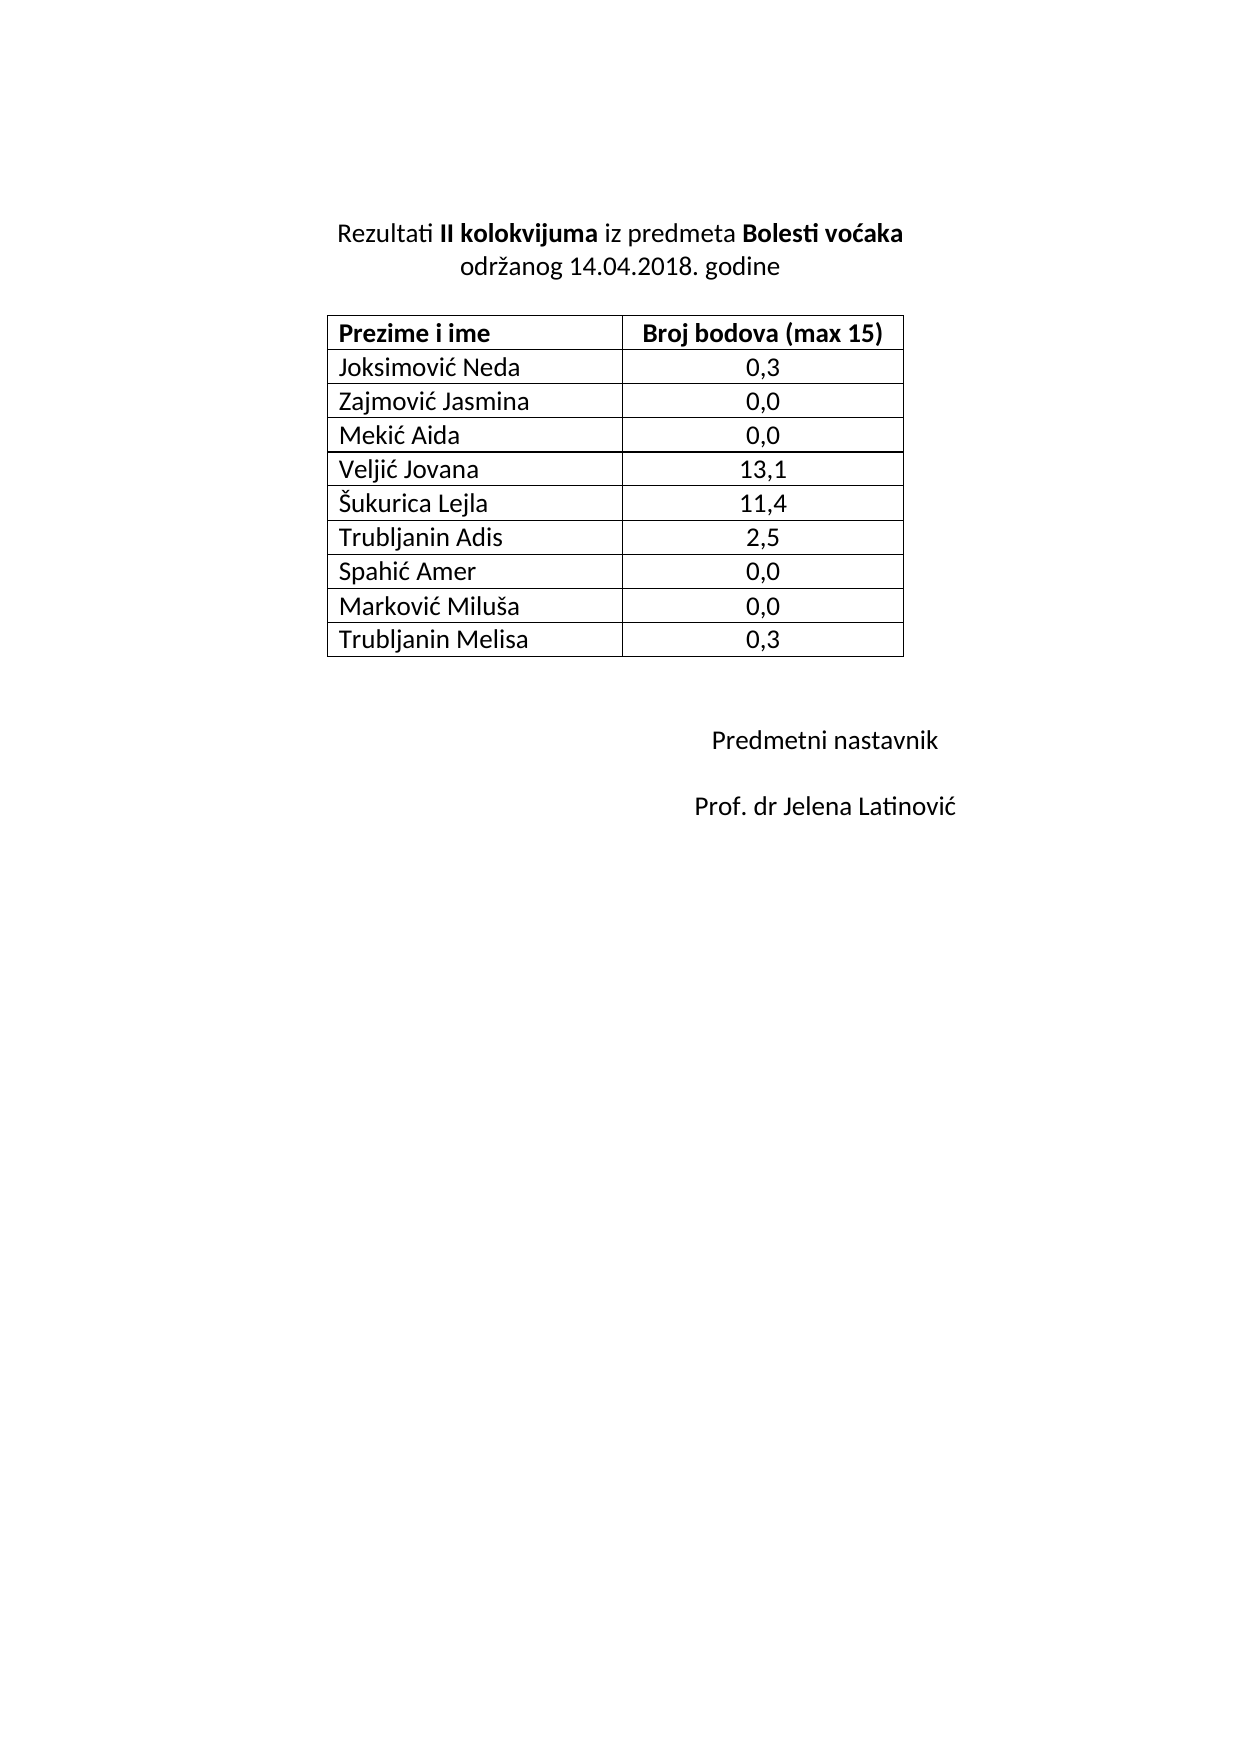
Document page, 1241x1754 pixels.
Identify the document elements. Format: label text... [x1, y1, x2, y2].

table_cell Joksimović Neda [328, 350, 622, 383]
table_cell Spahić Amer [328, 555, 622, 588]
table_cell Šukurica Lejla [328, 486, 622, 519]
table_cell 0,3 [623, 623, 903, 656]
table_cell 0,0 [623, 418, 903, 451]
table_header Prezime i ime [328, 316, 622, 349]
text Predmetni nastavnik [675, 723, 1090, 756]
table_cell Mekić Aida [328, 418, 622, 451]
table_cell 0,3 [623, 350, 903, 383]
table_cell 11,4 [623, 486, 903, 519]
table_cell Trubljanin Adis [328, 521, 622, 553]
table_cell Marković Miluša [328, 589, 622, 622]
text Rezultati II kolokvijuma iz predmeta Bolesti voćaka [150, 216, 1090, 249]
table_cell Trubljanin Melisa [328, 623, 622, 656]
table_cell 13,1 [623, 453, 903, 485]
table_cell 2,5 [623, 521, 903, 553]
table_header Broj bodova (max 15) [623, 316, 903, 349]
table_cell 0,0 [623, 555, 903, 588]
table_cell Zajmović Jasmina [328, 384, 622, 417]
text održanog 14.04.2018. godine [150, 249, 1090, 282]
table_cell 0,0 [623, 384, 903, 417]
table_cell Veljić Jovana [328, 453, 622, 485]
table_cell 0,0 [623, 589, 903, 622]
text Prof. dr Jelena Latinović [150, 789, 1090, 822]
